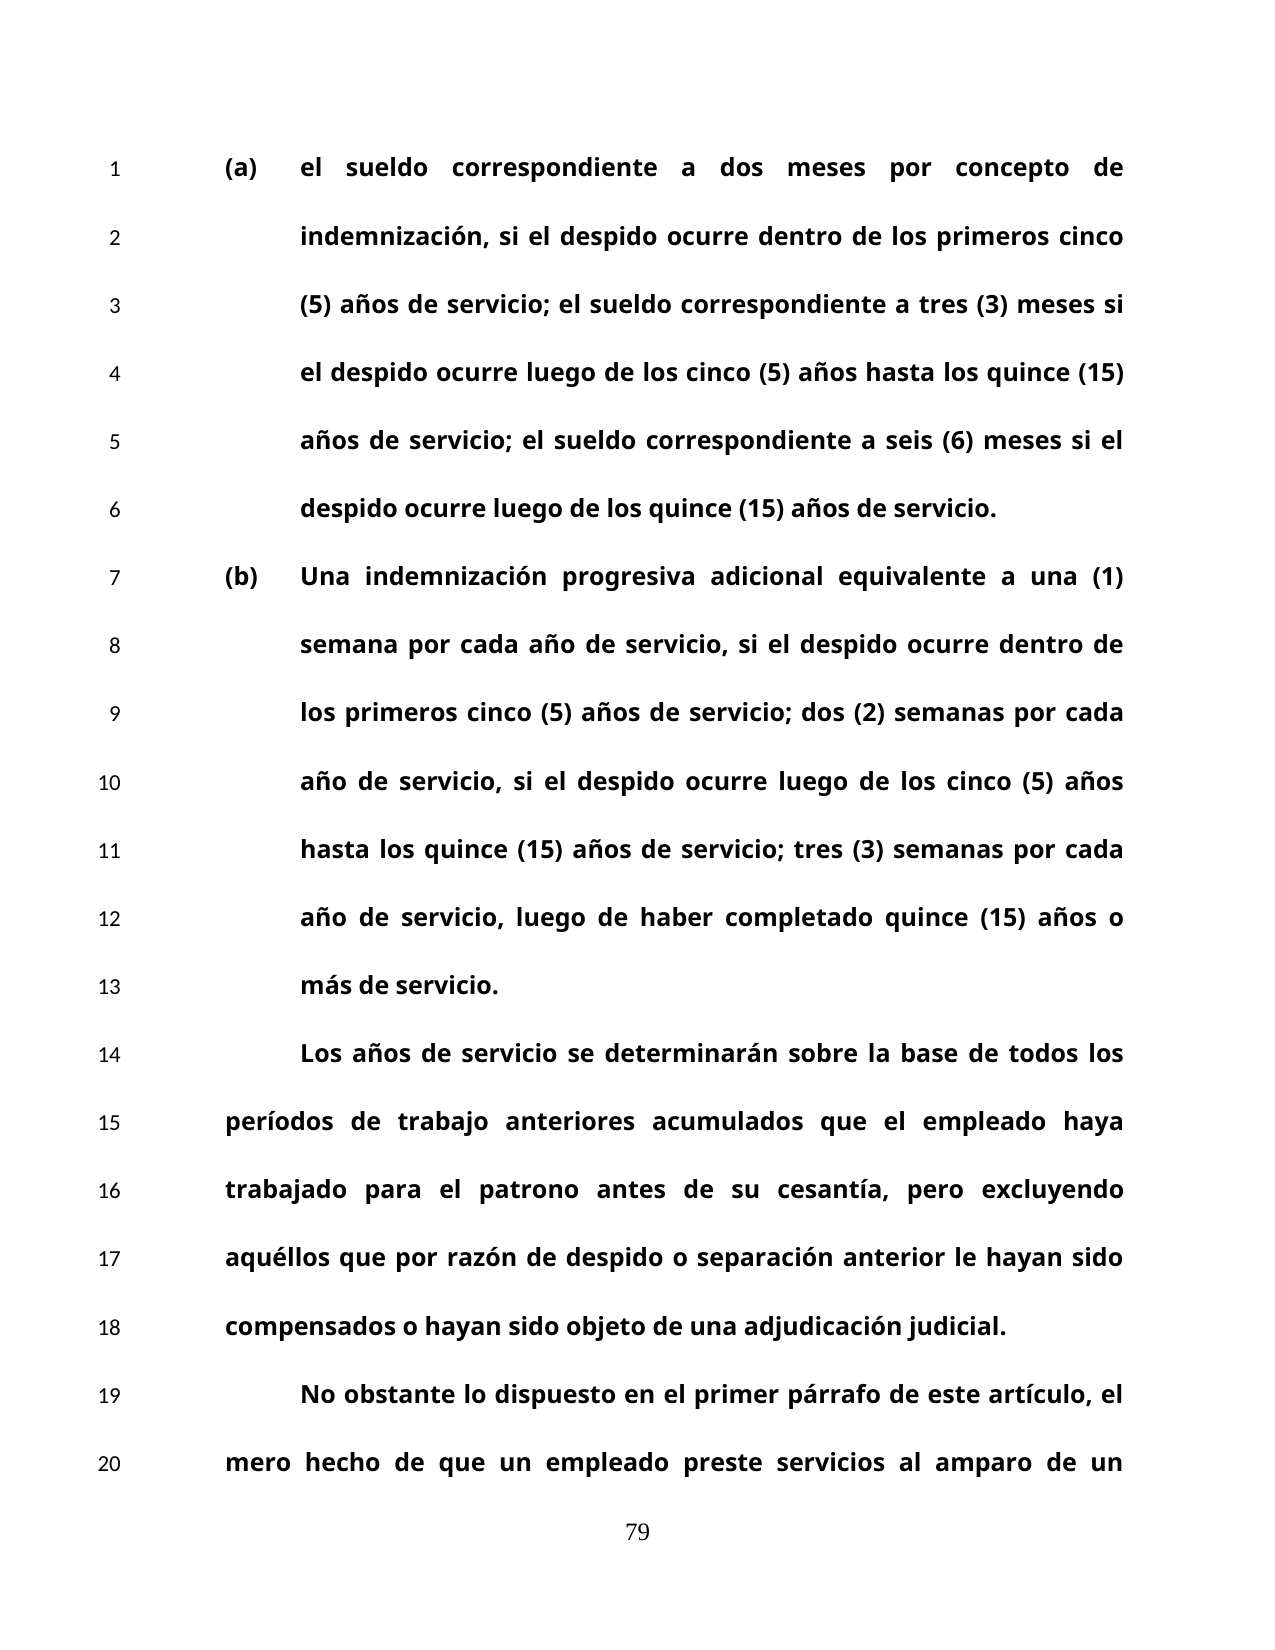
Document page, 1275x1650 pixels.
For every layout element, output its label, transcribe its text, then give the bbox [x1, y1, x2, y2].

text (a) el sueldo correspondiente a dos meses por concepto de indemnización, si el despido ocurre dentro de los primeros cinco (5) años de servicio; el sueldo correspondiente a tres (3) meses si el despido ocurre luego de los cinco (5) años hasta los quince (15) años de servicio; el sueldo correspondiente a seis (6) meses si el despido ocurre luego de los quince (15) años de servicio. [225, 150, 1125, 525]
text (b) Una indemnización progresiva adicional equivalente a una (1) semana por cada año de servicio, si el despido ocurre dentro de los primeros cinco (5) años de servicio; dos (2) semanas por cada año de servicio, si el despido ocurre luego de los cinco (5) años hasta los quince (15) años de servicio; tres (3) semanas por cada año de servicio, luego de haber completado quince (15) años o más de servicio. [225, 559, 1125, 1002]
text Los años de servicio se determinarán sobre la base de todos los períodos de trabajo anteriores acumulados que el empleado haya trabajado para el patrono antes de su cesantía, pero excluyendo aquéllos que por razón de despido o separación anterior le hayan sido compensados o hayan sido objeto de una adjudicación judicial. [225, 1036, 1125, 1342]
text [225, 1376, 1125, 1478]
